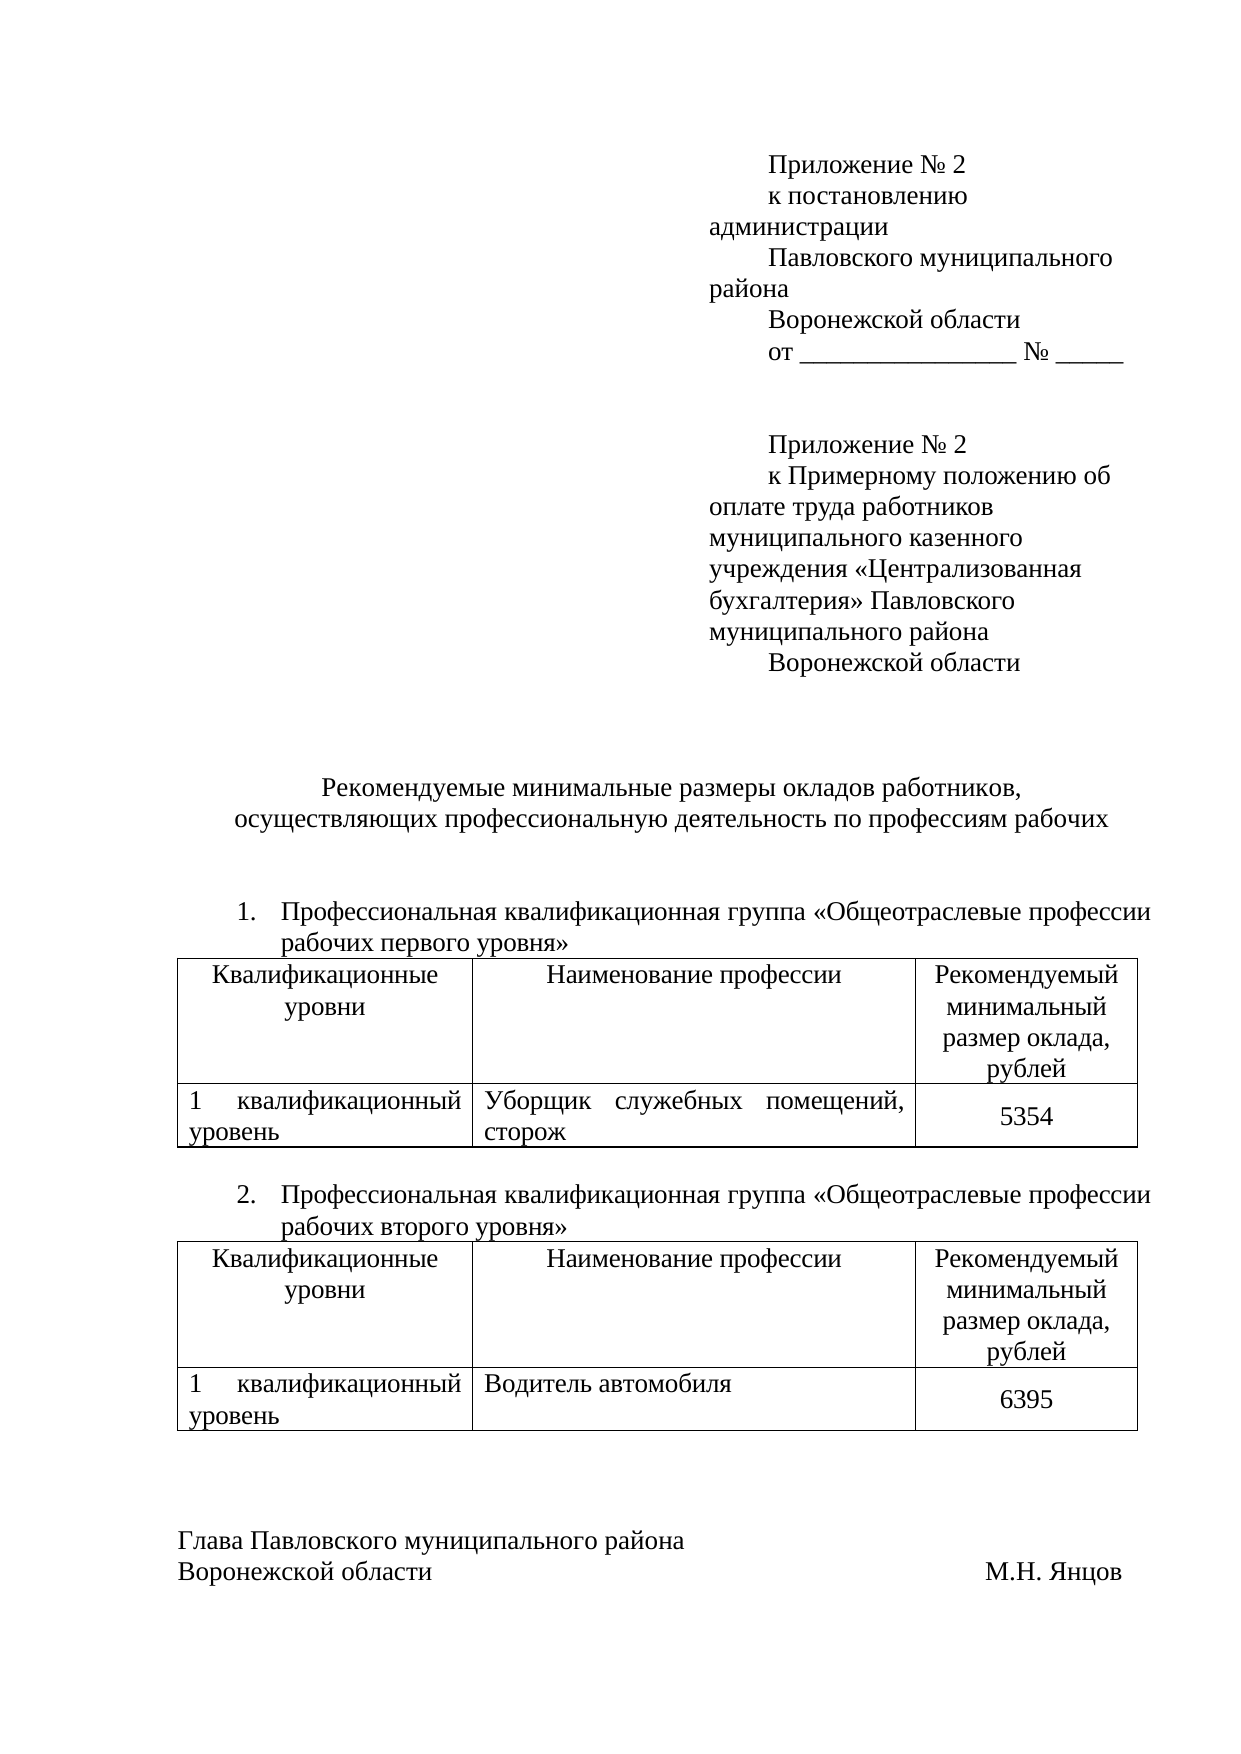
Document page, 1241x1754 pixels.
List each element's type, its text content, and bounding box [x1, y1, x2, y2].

text Воронежской области [709, 646, 1152, 677]
text Воронежской области [709, 303, 1152, 334]
table_cell Уборщик служебных помещений, сторож [473, 1084, 915, 1146]
table_header Глава Павловского муниципального района Воронежской области [136, 1524, 723, 1587]
table_cell 5354 [916, 1084, 1137, 1146]
table_cell 1 квалификационный уровень [178, 1084, 472, 1146]
text от ________________ № _____ [709, 334, 1152, 366]
table_cell 6395 [916, 1368, 1137, 1430]
table_cell 1 квалификационный уровень [178, 1368, 472, 1430]
text Рекомендуемые минимальные размеры окладов работников, [148, 771, 1137, 802]
table_header Наименование профессии [473, 1242, 915, 1367]
text к постановлению администрации [709, 179, 1152, 241]
text Приложение № 2 [709, 148, 1152, 179]
table_header Рекомендуемый минимальный размер оклада, рублей [916, 1242, 1137, 1367]
table_header Рекомендуемый минимальный размер оклада, рублей [916, 959, 1137, 1083]
table_header Наименование профессии [473, 959, 915, 1083]
list Профессиональная квалификационная группа «Общеотраслевые профессии рабочих второго уровня» [236, 1179, 1152, 1241]
table_header Квалификационные уровни [178, 1242, 472, 1367]
text Павловского муниципального района [709, 241, 1152, 303]
table_cell Водитель автомобиля [473, 1368, 915, 1430]
table_header М.Н. Янцов [724, 1524, 1137, 1587]
table_header Квалификационные уровни [178, 959, 472, 1083]
text к Примерному положению об оплате труда работников муниципального казенного учреждения «Централизованная бухгалтерия» Павловского муниципального района [709, 459, 1152, 646]
text Приложение № 2 [709, 428, 1152, 459]
list Профессиональная квалификационная группа «Общеотраслевые профессии рабочих первого уровня» [236, 895, 1152, 957]
text осуществляющих профессиональную деятельность по профессиям рабочих [148, 802, 1137, 833]
